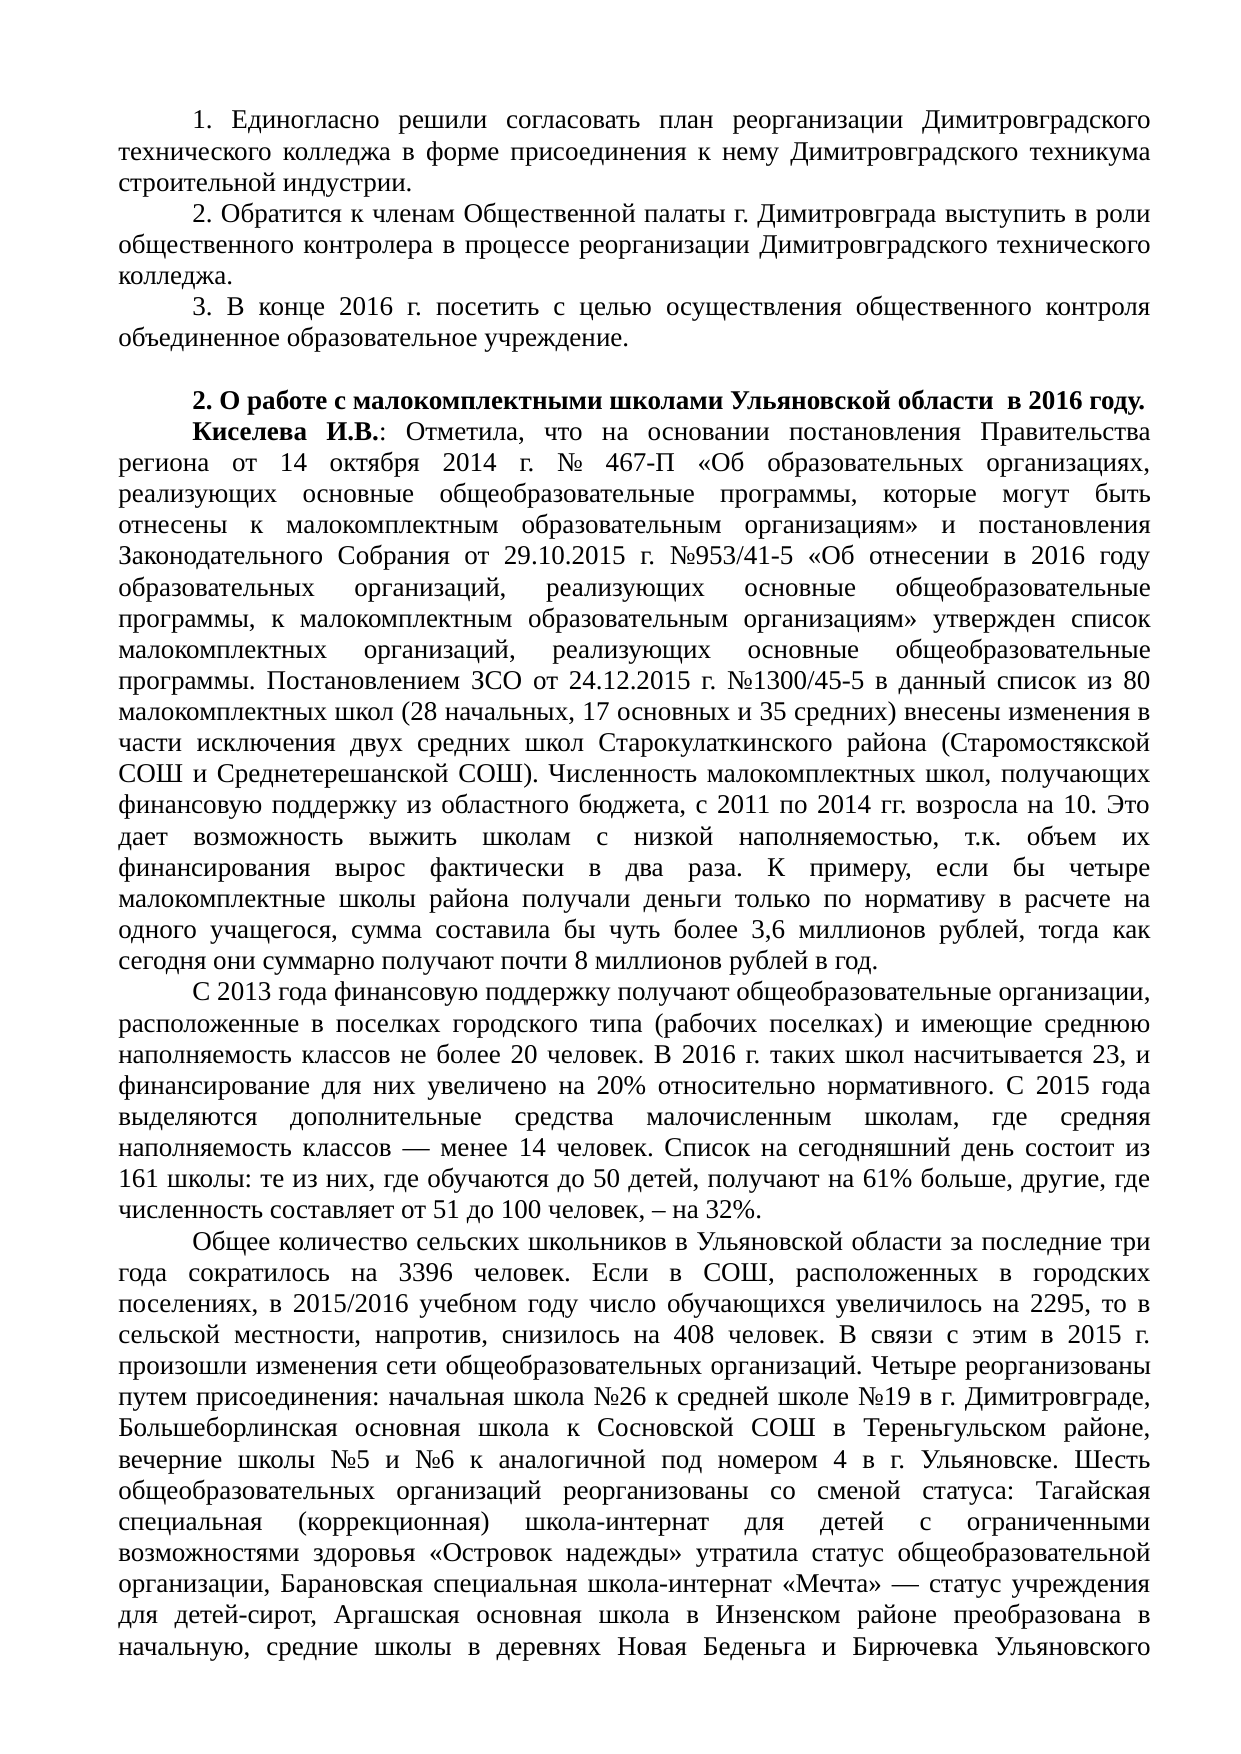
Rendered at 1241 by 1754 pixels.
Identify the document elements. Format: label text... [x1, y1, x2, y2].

text 2. О работе с малокомплектными школами Ульяновской области в 2016 году. [118, 384, 1152, 415]
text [118, 1225, 1152, 1661]
text 3. В конце 2016 г. посетить с целью осуществления общественного контроля объединенное образовательное учреждение. [118, 290, 1152, 353]
text 2. Обратится к членам Общественной палаты г. Димитровграда выступить в роли общественного контролера в процессе реорганизации Димитровградского технического колледжа. [118, 197, 1152, 290]
text Киселева И.В.: Отметила, что на основании постановления Правительства региона от 14 октября 2014 г. № 467-П «Об образовательных организациях, реализующих основные общеобразовательные программы, которые могут быть отнесены к малокомплектным образовательным организациям» и постановления Законодательного Собрания от 29.10.2015 г. №953/41-5 «Об отнесении в 2016 году образовательных организаций, реализующих основные общеобразовательные программы, к малокомплектным образовательным организациям» утвержден список малокомплектных организаций, реализующих основные общеобразовательные программы. Постановлением ЗСО от 24.12.2015 г. №1300/45-5 в данный список из 80 малокомплектных школ (28 начальных, 17 основных и 35 средних) внесены изменения в части исключения двух средних школ Старокулаткинского района (Старомостякской СОШ и Среднетерешанской СОШ). Численность малокомплектных школ, получающих финансовую поддержку из областного бюджета, с 2011 по 2014 гг. возросла на 10. Это дает возможность выжить школам с низкой наполняемостью, т.к. объем их финансирования вырос фактически в два раза. К примеру, если бы четыре малокомплектные школы района получали деньги только по нормативу в расчете на одного учащегося, сумма составила бы чуть более 3,6 миллионов рублей, тогда как сегодня они суммарно получают почти 8 миллионов рублей в год. [118, 415, 1152, 976]
text С 2013 года финансовую поддержку получают общеобразовательные организации, расположенные в поселках городского типа (рабочих поселках) и имеющие среднюю наполняемость классов не более 20 человек. В 2016 г. таких школ насчитывается 23, и финансирование для них увеличено на 20% относительно нормативного. С 2015 года выделяются дополнительные средства малочисленным школам, где средняя наполняемость классов — менее 14 человек. Список на сегодняшний день состоит из 161 школы: те из них, где обучаются до 50 детей, получают на 61% больше, другие, где численность составляет от 51 до 100 человек, – на 32%. [118, 976, 1152, 1225]
text 1. Единогласно решили согласовать план реорганизации Димитровградского технического колледжа в форме присоединения к нему Димитровградского техникума строительной индустрии. [118, 103, 1152, 197]
